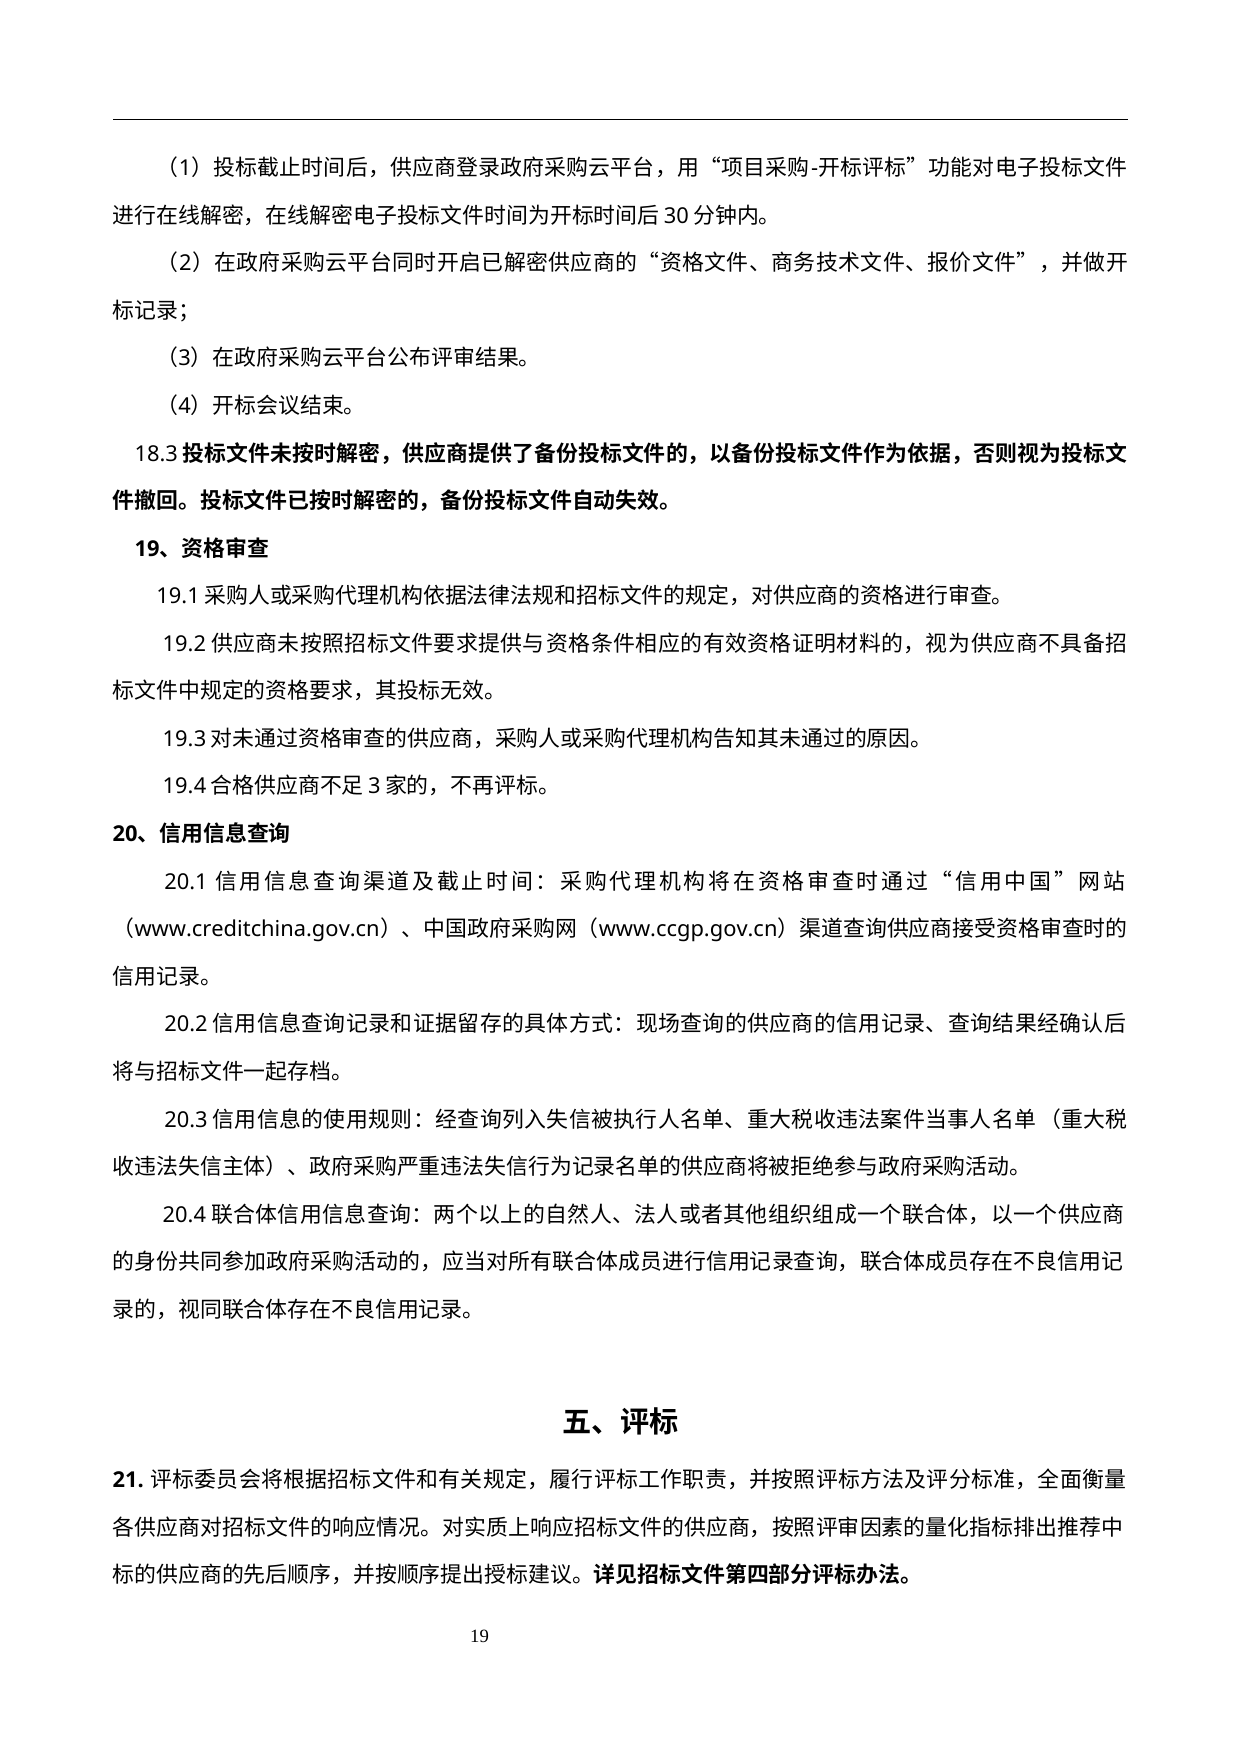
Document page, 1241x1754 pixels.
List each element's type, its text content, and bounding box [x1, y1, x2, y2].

text 19.4合格供应商不足3家的，不再评标。 [112, 768, 1128, 800]
text 18.3投标文件未按时解密，供应商提供了备份投标文件的，以备份投标文件作为依据，否则视为投标文件撤回。投标文件已按时解密的，备份投标文件自动失效。 [112, 436, 1128, 515]
text 20.2信用信息查询记录和证据留存的具体方式：现场查询的供应商的信用记录、查询结果经确认后将与招标文件一起存档。 [112, 1006, 1128, 1086]
text （3）在政府采购云平台公布评审结果。 [112, 340, 1128, 372]
text 20.4联合体信用信息查询：两个以上的自然人、法人或者其他组织组成一个联合体，以一个供应商的身份共同参加政府采购活动的，应当对所有联合体成员进行信用记录查询，联合体成员存在不良信用记录的，视同联合体存在不良信用记录。 [112, 1197, 1128, 1323]
text 20.1信用信息查询渠道及截止时间：采购代理机构将在资格审查时通过“信用中国”网站（www.creditchina.gov.cn）、中国政府采购网（www.ccgp.gov.cn）渠道查询供应商接受资格审查时的信用记录。 [112, 864, 1128, 991]
text 19.1采购人或采购代理机构依据法律法规和招标文件的规定，对供应商的资格进行审查。 [112, 578, 1128, 610]
text 五、评标 [112, 1399, 1128, 1441]
text 19.3对未通过资格审查的供应商，采购人或采购代理机构告知其未通过的原因。 [112, 721, 1128, 753]
text 21. 评标委员会将根据招标文件和有关规定，履行评标工作职责，并按照评标方法及评分标准，全面衡量各供应商对招标文件的响应情况。对实质上响应招标文件的供应商，按照评审因素的量化指标排出推荐中标的供应商的先后顺序，并按顺序提出授标建议。详见招标文件第四部分评标办法。 [112, 1462, 1128, 1589]
text （1）投标截止时间后，供应商登录政府采购云平台，用“项目采购-开标评标”功能对电子投标文件进行在线解密，在线解密电子投标文件时间为开标时间后30分钟内。 [112, 150, 1128, 229]
text 19、资格审查 [112, 531, 1128, 562]
text （4）开标会议结束。 [112, 388, 1128, 420]
text 20、信用信息查询 [112, 816, 1128, 848]
text 19.2供应商未按照招标文件要求提供与资格条件相应的有效资格证明材料的，视为供应商不具备招标文件中规定的资格要求，其投标无效。 [112, 626, 1128, 705]
text 20.3信用信息的使用规则：经查询列入失信被执行人名单、重大税收违法案件当事人名单（重大税收违法失信主体）、政府采购严重违法失信行为记录名单的供应商将被拒绝参与政府采购活动。 [112, 1102, 1128, 1181]
text （2）在政府采购云平台同时开启已解密供应商的“资格文件、商务技术文件、报价文件”，并做开标记录； [112, 245, 1128, 324]
